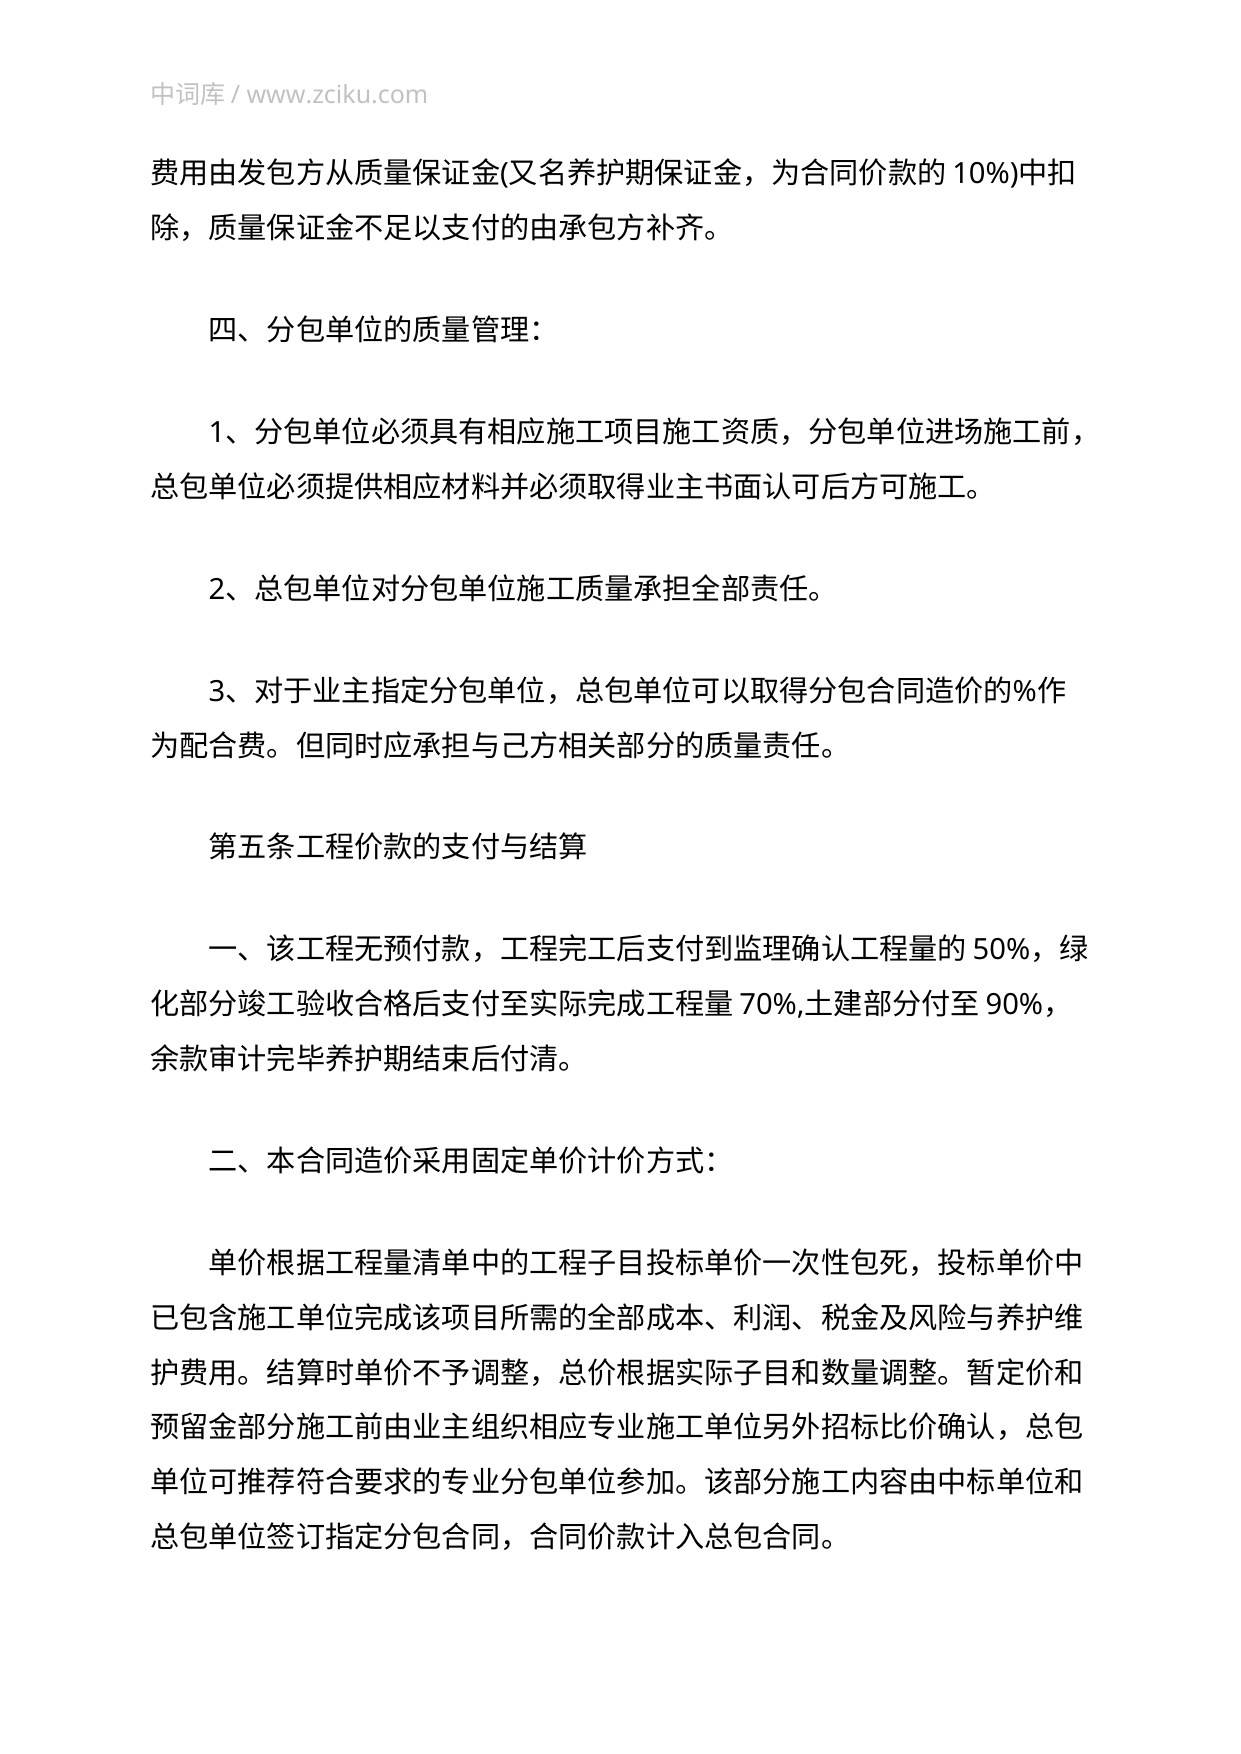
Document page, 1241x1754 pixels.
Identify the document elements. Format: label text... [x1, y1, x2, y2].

text 二、本合同造价采用固定单价计价方式： [150, 1138, 1090, 1180]
text 2、总包单位对分包单位施工质量承担全部责任。 [150, 565, 1090, 608]
text 3、对于业主指定分包单位，总包单位可以取得分包合同造价的%作为配合费。但同时应承担与己方相关部分的质量责任。 [150, 667, 1090, 764]
text 第五条工程价款的支付与结算 [150, 824, 1090, 866]
text 一、该工程无预付款，工程完工后支付到监理确认工程量的50%，绿化部分竣工验收合格后支付至实际完成工程量70%,土建部分付至90%，余款审计完毕养护期结束后付清。 [150, 926, 1090, 1078]
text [150, 150, 1090, 247]
text 单价根据工程量清单中的工程子目投标单价一次性包死，投标单价中已包含施工单位完成该项目所需的全部成本、利润、税金及风险与养护维护费用。结算时单价不予调整，总价根据实际子目和数量调整。暂定价和预留金部分施工前由业主组织相应专业施工单位另外招标比价确认，总包单位可推荐符合要求的专业分包单位参加。该部分施工内容由中标单位和总包单位签订指定分包合同，合同价款计入总包合同。 [150, 1239, 1090, 1556]
text 四、分包单位的质量管理： [150, 307, 1090, 349]
text 1、分包单位必须具有相应施工项目施工资质，分包单位进场施工前，总包单位必须提供相应材料并必须取得业主书面认可后方可施工。 [150, 408, 1090, 506]
